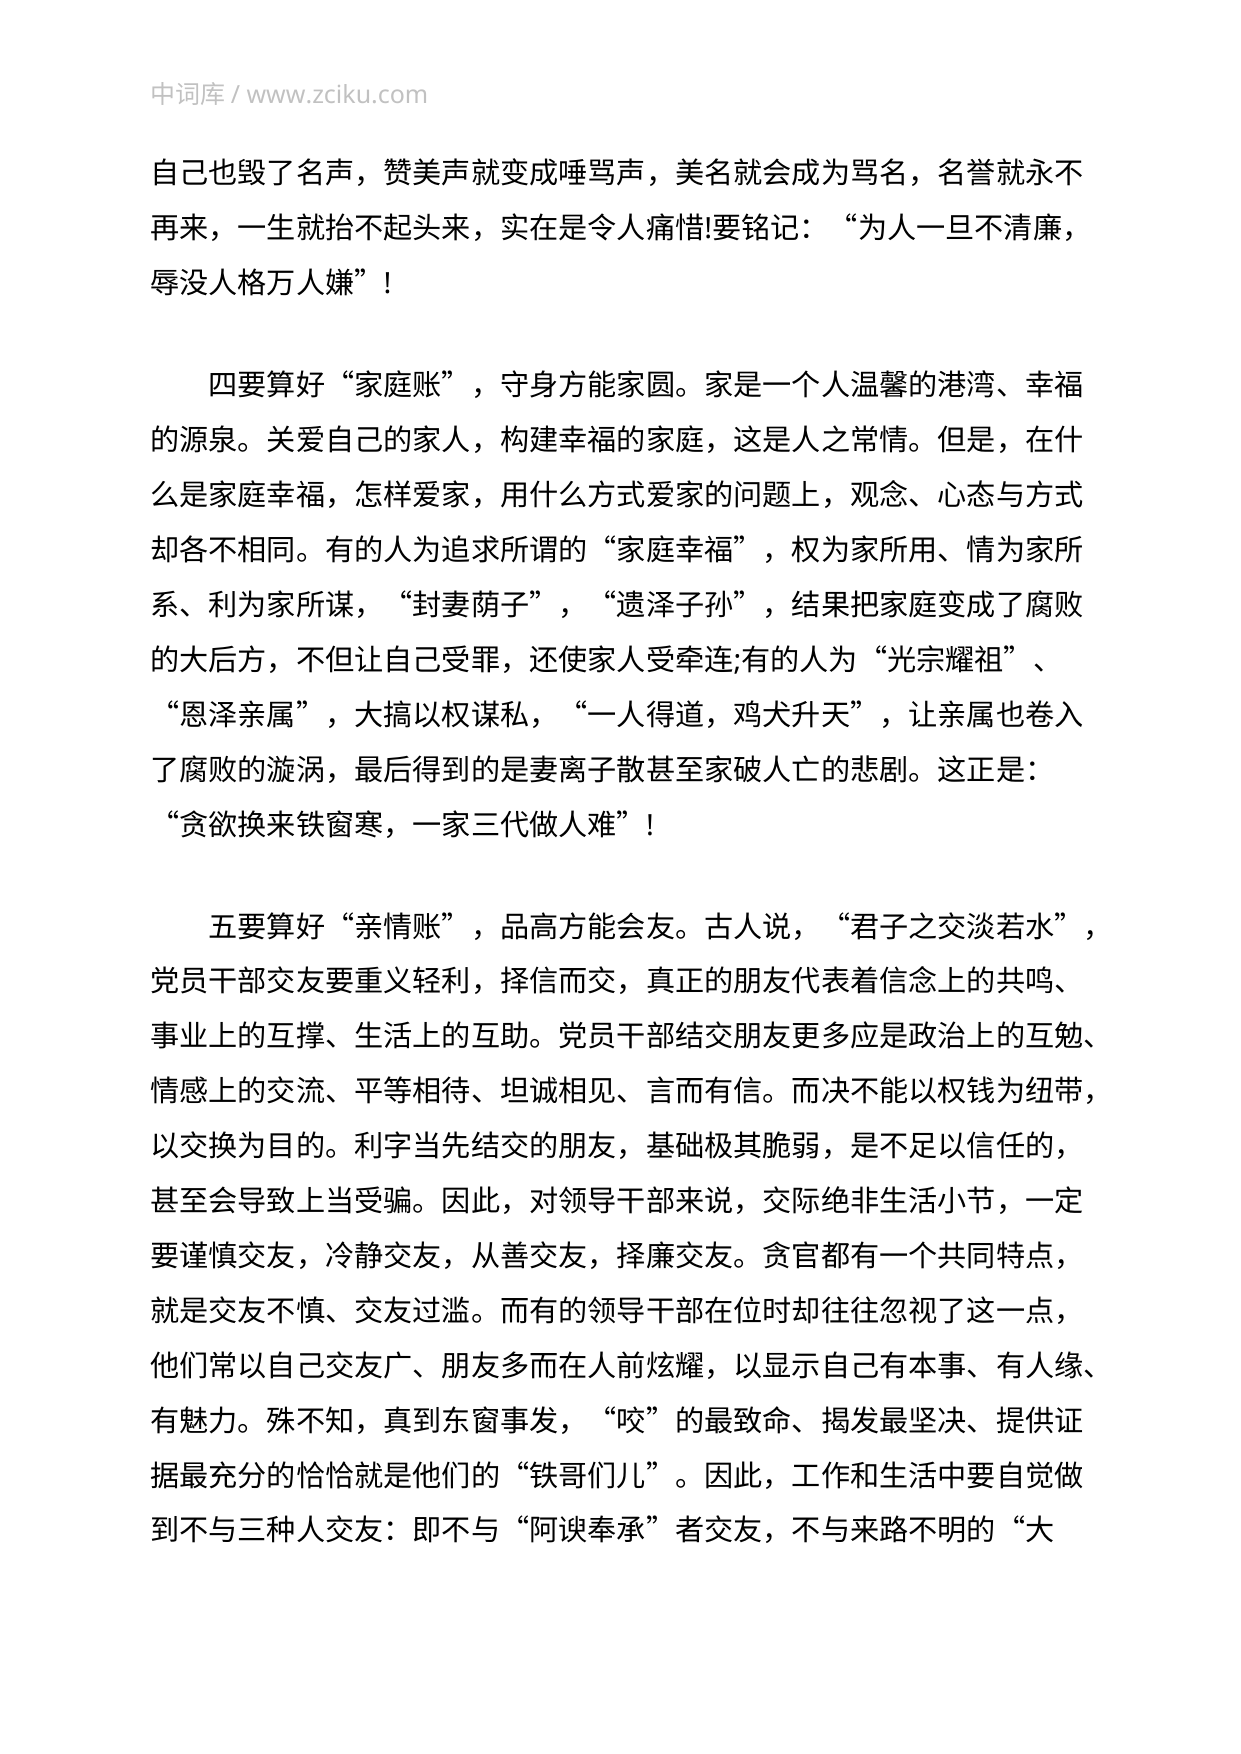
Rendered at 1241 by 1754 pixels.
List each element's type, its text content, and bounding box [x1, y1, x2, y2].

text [150, 150, 1090, 302]
text 四要算好“家庭账”，守身方能家圆。家是一个人温馨的港湾、幸福的源泉。关爱自己的家人，构建幸福的家庭，这是人之常情。但是，在什么是家庭幸福，怎样爱家，用什么方式爱家的问题上，观念、心态与方式却各不相同。有的人为追求所谓的“家庭幸福”，权为家所用、情为家所系、利为家所谋，“封妻荫子”，“遗泽子孙”，结果把家庭变成了腐败的大后方，不但让自己受罪，还使家人受牵连;有的人为“光宗耀祖”、“恩泽亲属”，大搞以权谋私，“一人得道，鸡犬升天”，让亲属也卷入了腐败的漩涡，最后得到的是妻离子散甚至家破人亡的悲剧。这正是：“贪欲换来铁窗寒，一家三代做人难”! [150, 362, 1090, 843]
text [150, 903, 1090, 1549]
